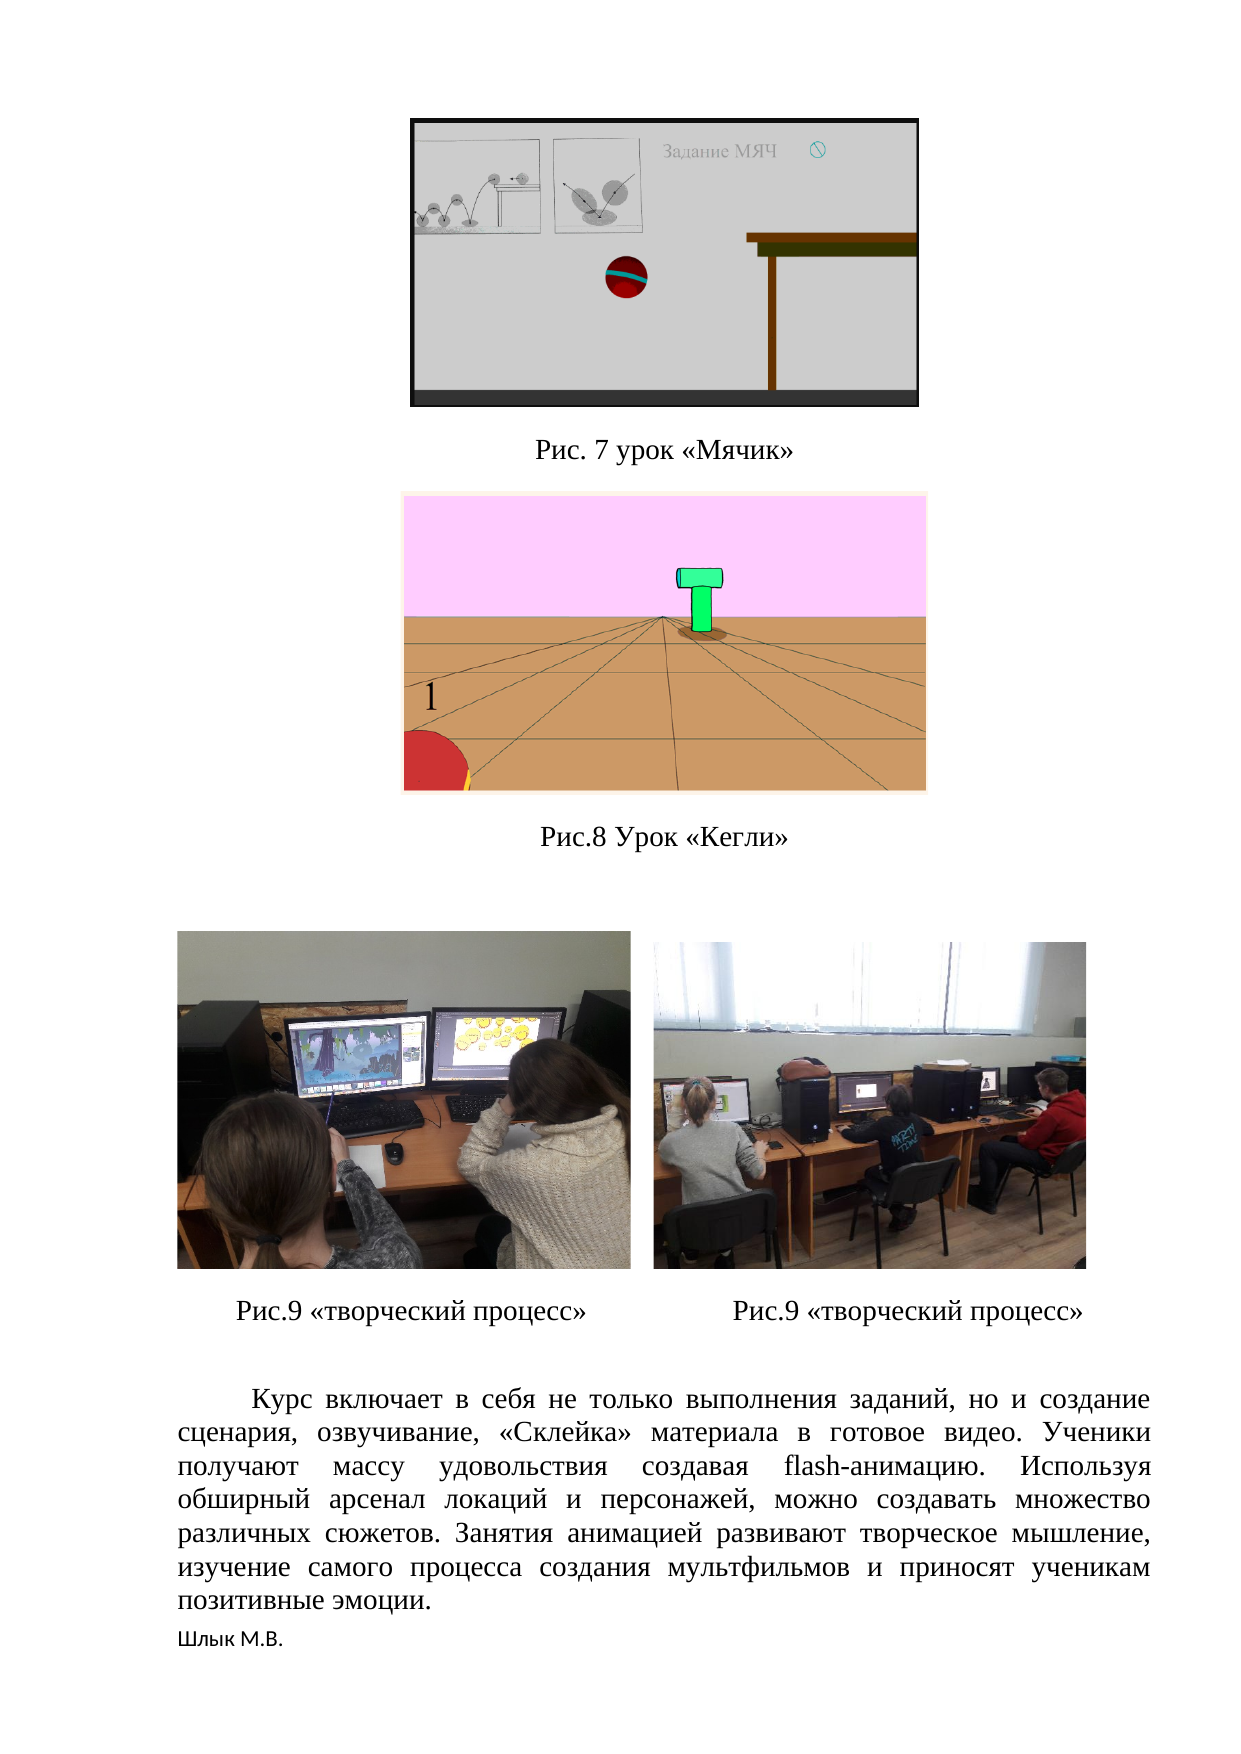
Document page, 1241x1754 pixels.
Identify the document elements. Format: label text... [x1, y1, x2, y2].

text Курс включает в себя не только выполнения заданий, но и создание сценария, озвучивание, «Склейка» материала в готовое видео. Ученики получают массу удовольствия создавая flash-анимацию. Используя обширный арсенал локаций и персонажей, можно создавать множество различных сюжетов. Занятия анимацией развивают творческое мышление, изучение самого процесса создания мультфильмов и приносят ученикам позитивные эмоции. [177, 1381, 1152, 1616]
text Рис. 7 урок «Мячик» [177, 432, 1152, 466]
text Рис.9 «творческий процесс» Рис.9 «творческий процесс» [177, 1293, 1152, 1327]
text Рис.8 Урок «Кегли» [177, 819, 1152, 853]
picture [410, 118, 919, 407]
picture [177, 931, 631, 1269]
picture [400, 491, 929, 795]
picture [653, 942, 1087, 1269]
